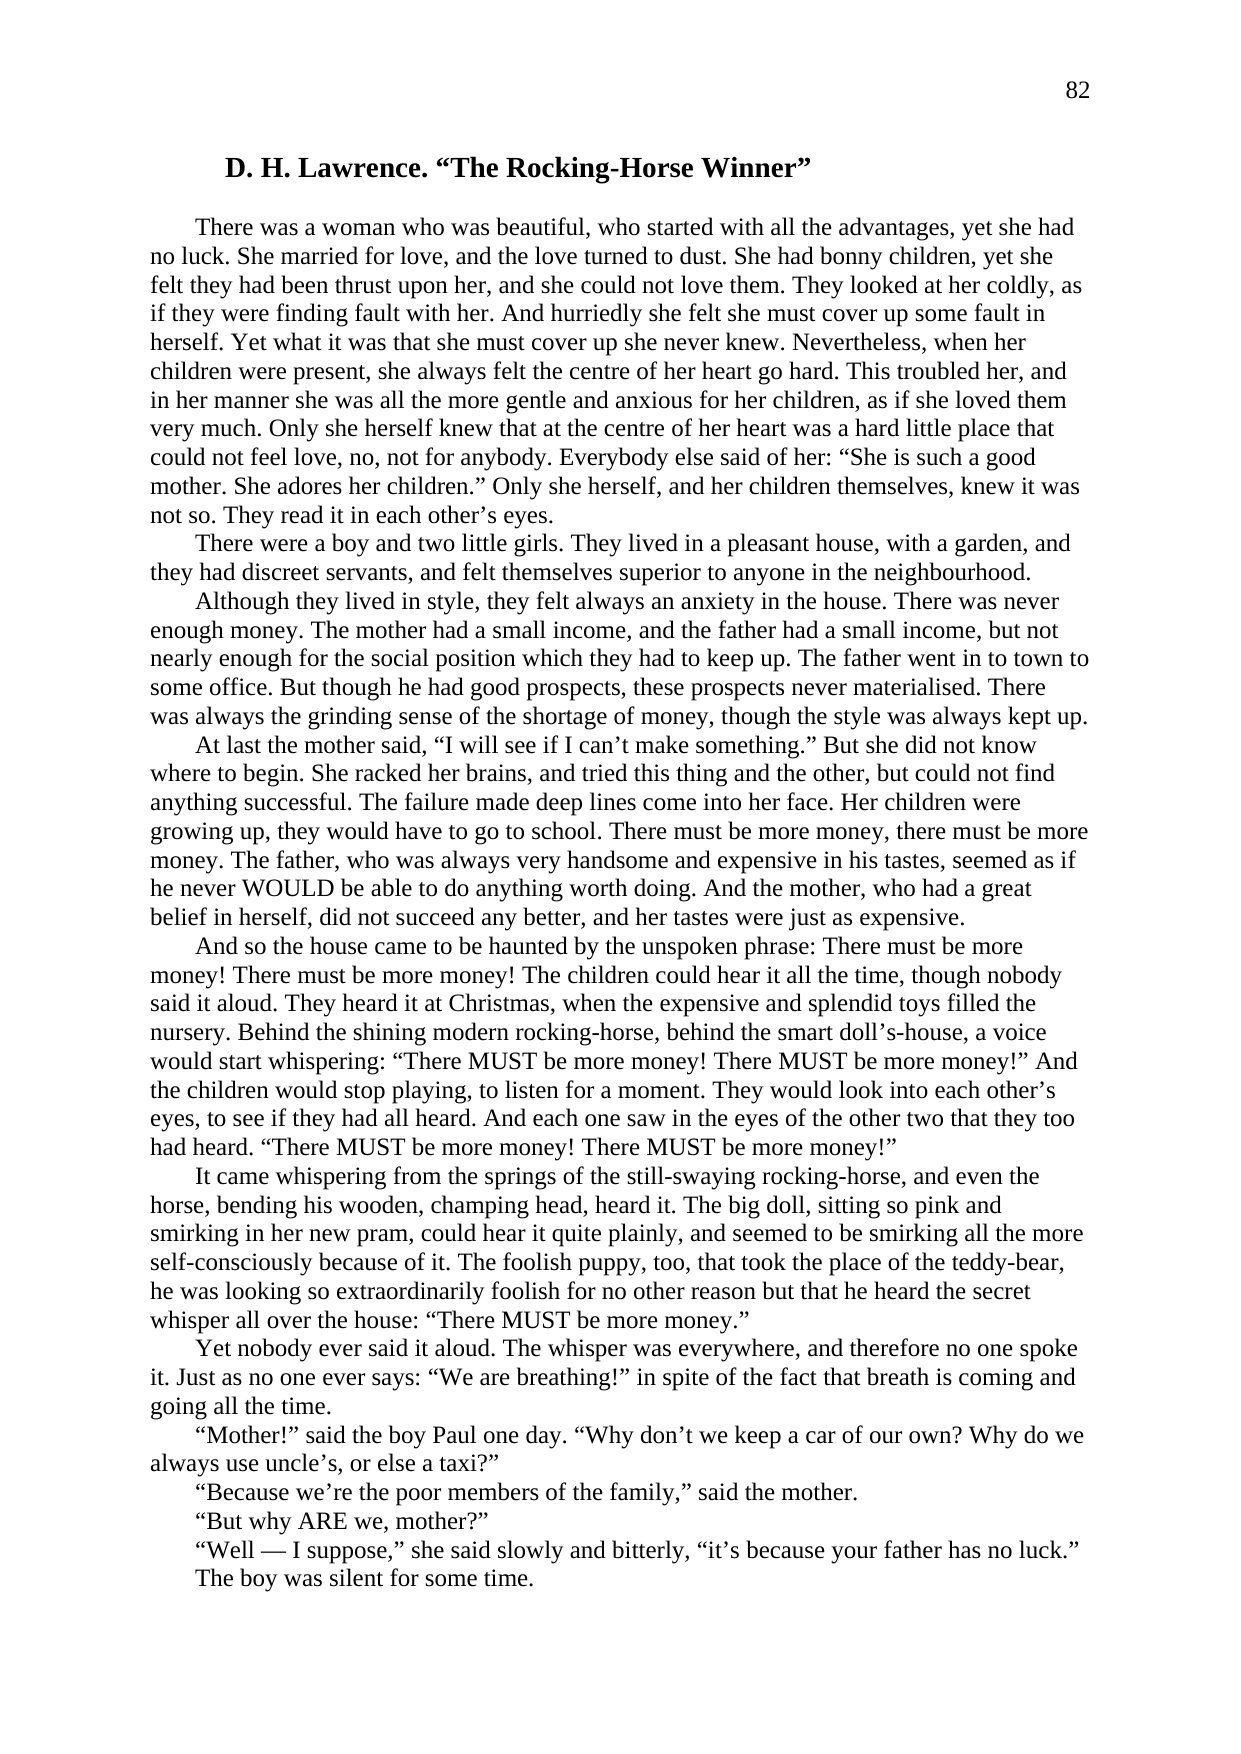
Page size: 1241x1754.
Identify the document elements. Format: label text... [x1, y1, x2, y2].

text “Because we’re the poor members of the family,” said the mother. [150, 1477, 1090, 1506]
text And so the house came to be haunted by the unspoken phrase: There must be more money! There must be more money! The children could hear it all the time, though nobody said it aloud. They heard it at Christmas, when the expensive and splendid toys filled the nursery. Behind the shining modern rocking-horse, behind the smart doll’s-house, a voice would start whispering: “There MUST be more money! There MUST be more money!” And the children would stop playing, to listen for a moment. They would look into each other’s eyes, to see if they had all heard. And each one saw in the eyes of the other two that they too had heard. “There MUST be more money! There MUST be more money!” [150, 931, 1090, 1161]
text “Well — I suppose,” she said slowly and bitterly, “it’s because your father has no luck.” [150, 1535, 1090, 1563]
text At last the mother said, “I will see if I can’t make something.” But she did not know where to begin. She racked her brains, and tried this thing and the other, but could not find anything successful. The failure made deep lines come into her face. Her children were growing up, they would have to go to school. There must be more money, there must be more money. The father, who was always very handsome and expensive in his tastes, seemed as if he never WOULD be able to do anything worth doing. And the mother, who had a great belief in herself, did not succeed any better, and her tastes were just as expensive. [150, 730, 1090, 931]
text Yet nobody ever said it aloud. The whisper was everywhere, and therefore no one spoke it. Just as no one ever says: “We are breathing!” in spite of the fact that breath is coming and going all the time. [150, 1333, 1090, 1420]
text “But why ARE we, mother?” [150, 1506, 1090, 1535]
text There were a boy and two little girls. They lived in a pleasant house, with a garden, and they had discreet servants, and felt themselves superior to anyone in the neighbourhood. [150, 528, 1090, 586]
text D. H. Lawrence. “The Rocking-Horse Winner” [150, 150, 1090, 183]
text “Mother!” said the boy Paul one day. “Why don’t we keep a car of our own? Why do we always use uncle’s, or else a taxi?” [150, 1420, 1090, 1477]
text There was a woman who was beautiful, who started with all the advantages, yet she had no luck. She married for love, and the love turned to dust. She had bonny children, yet she felt they had been thrust upon her, and she could not love them. They looked at her coldly, as if they were finding fault with her. And hurriedly she felt she must cover up some fault in herself. Yet what it was that she must cover up she never knew. Nevertheless, when her children were present, she always felt the centre of her heart go hard. This troubled her, and in her manner she was all the more gentle and anxious for her children, as if she loved them very much. Only she herself knew that at the centre of her heart was a hard little place that could not feel love, no, not for anybody. Everybody else said of her: “She is such a good mother. She adores her children.” Only she herself, and her children themselves, knew it was not so. They read it in each other’s eyes. [150, 212, 1090, 528]
text The boy was silent for some time. [150, 1563, 1090, 1592]
text It came whispering from the springs of the still-swaying rocking-horse, and even the horse, bending his wooden, champing head, heard it. The big doll, sitting so pink and smirking in her new pram, could hear it quite plainly, and seemed to be smirking all the more self-consciously because of it. The foolish puppy, too, that took the place of the teddy-bear, he was looking so extraordinarily foolish for no other reason but that he heard the secret whisper all over the house: “There MUST be more money.” [150, 1161, 1090, 1333]
text Although they lived in style, they felt always an anxiety in the house. There was never enough money. The mother had a small income, and the father had a small income, but not nearly enough for the social position which they had to keep up. The father went in to town to some office. But though he had good prospects, these prospects never materialised. There was always the grinding sense of the shortage of money, though the style was always kept up. [150, 586, 1090, 730]
